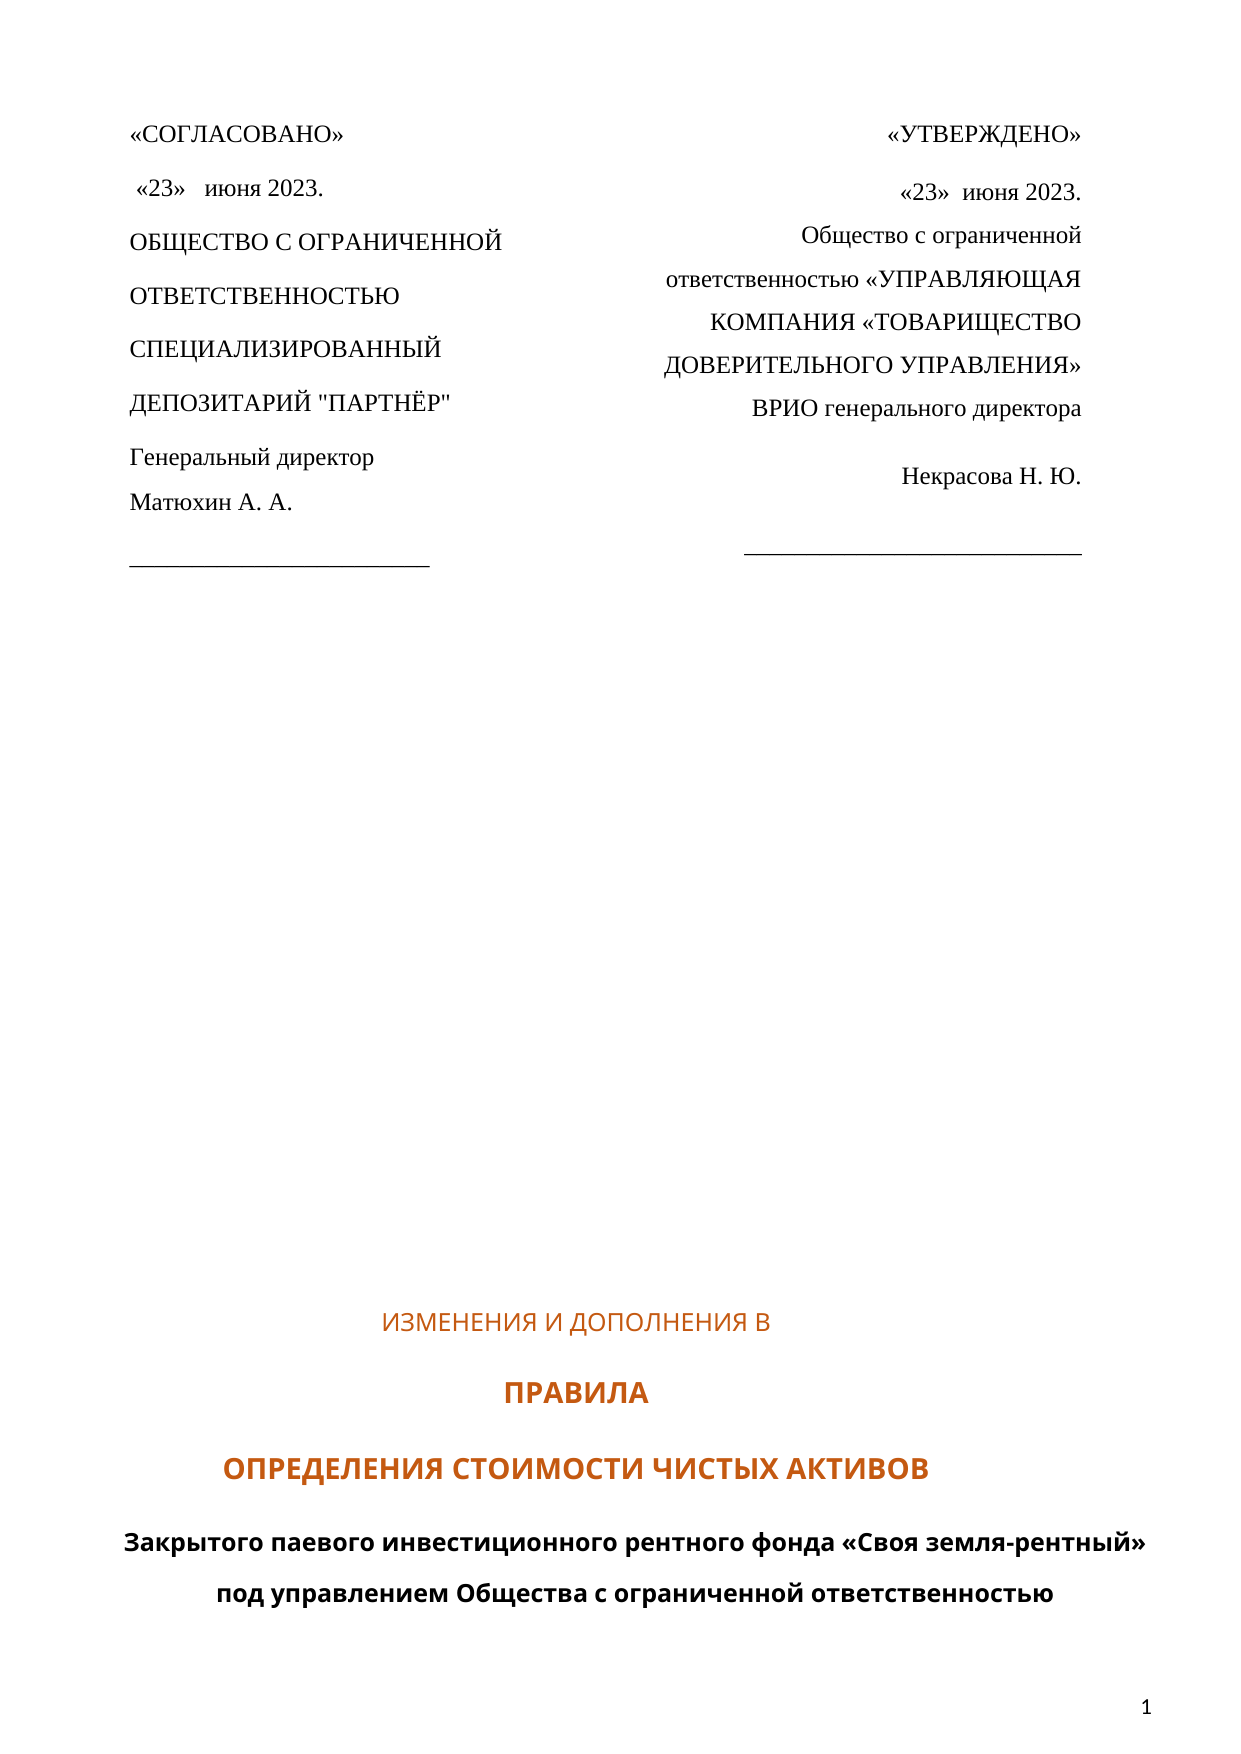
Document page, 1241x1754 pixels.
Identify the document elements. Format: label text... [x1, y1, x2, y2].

table_header «УТВЕРЖДЕНО» «23» июня 2023. Общество с ограниченной ответственностью «УПРАВЛЯЮЩАЯ КОМПАНИЯ «ТОВАРИЩЕСТВО ДОВЕРИТЕЛЬНОГО УПРАВЛЕНИЯ» ВРИО генерального директора Некрасова Н. Ю. ___________________________ [616, 95, 1093, 587]
table_header «СОГЛАСОВАНО» «23» июня 2023. ОБЩЕСТВО С ОГРАНИЧЕННОЙ ОТВЕТСТВЕННОСТЬЮ СПЕЦИАЛИЗИРОВАННЫЙ ДЕПОЗИТАРИЙ "ПАРТНЁР" Генеральный директор Матюхин А. А. ________________________ [118, 95, 616, 587]
text Изменения и дополнения в [118, 1305, 1034, 1339]
text определения стоимости чистых активов [118, 1448, 1034, 1488]
text Закрытого паевого инвестиционного рентного фонда «Своя земля-рентный» [118, 1525, 1152, 1559]
text Правила [118, 1372, 1034, 1412]
text под управлением Общества с ограниченной ответственностью [118, 1576, 1152, 1610]
